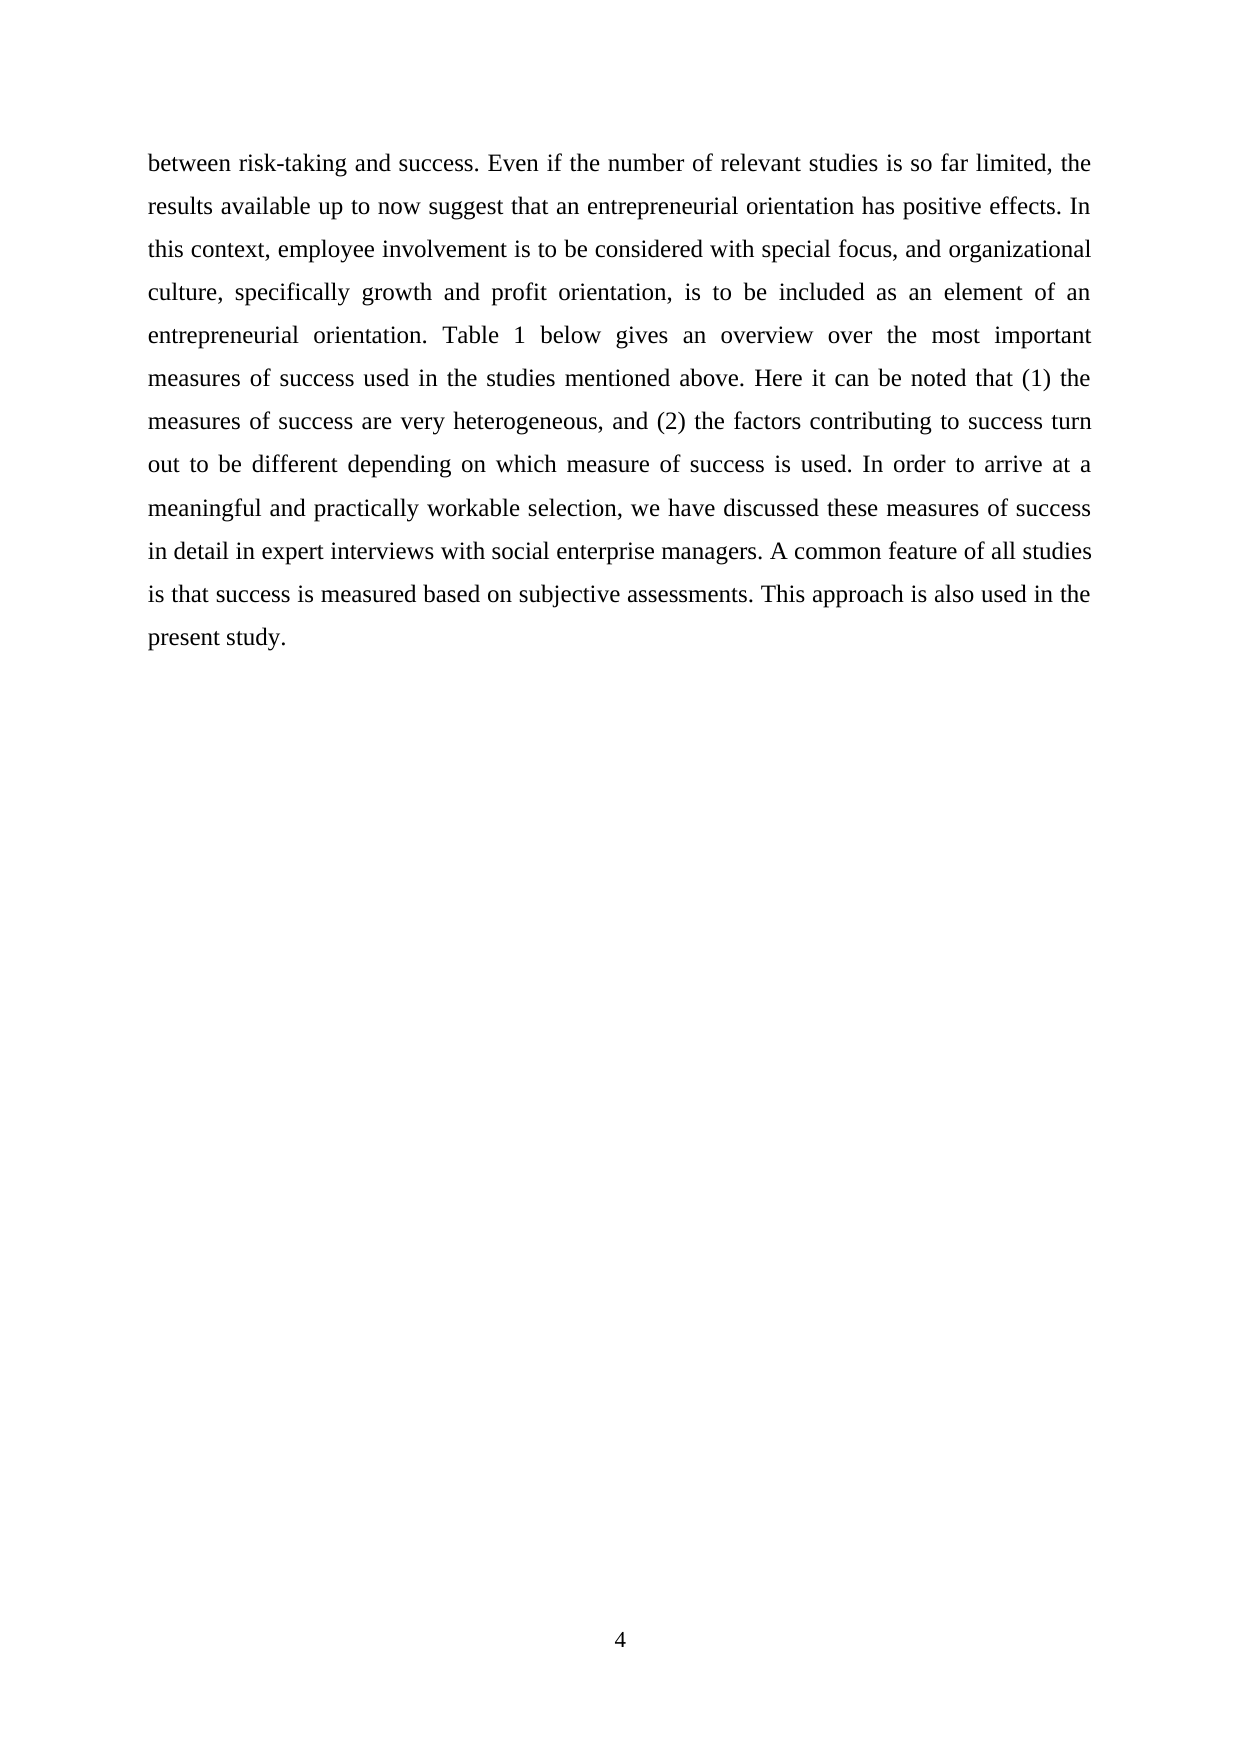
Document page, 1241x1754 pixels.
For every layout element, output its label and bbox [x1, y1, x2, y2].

text [148, 148, 1092, 651]
